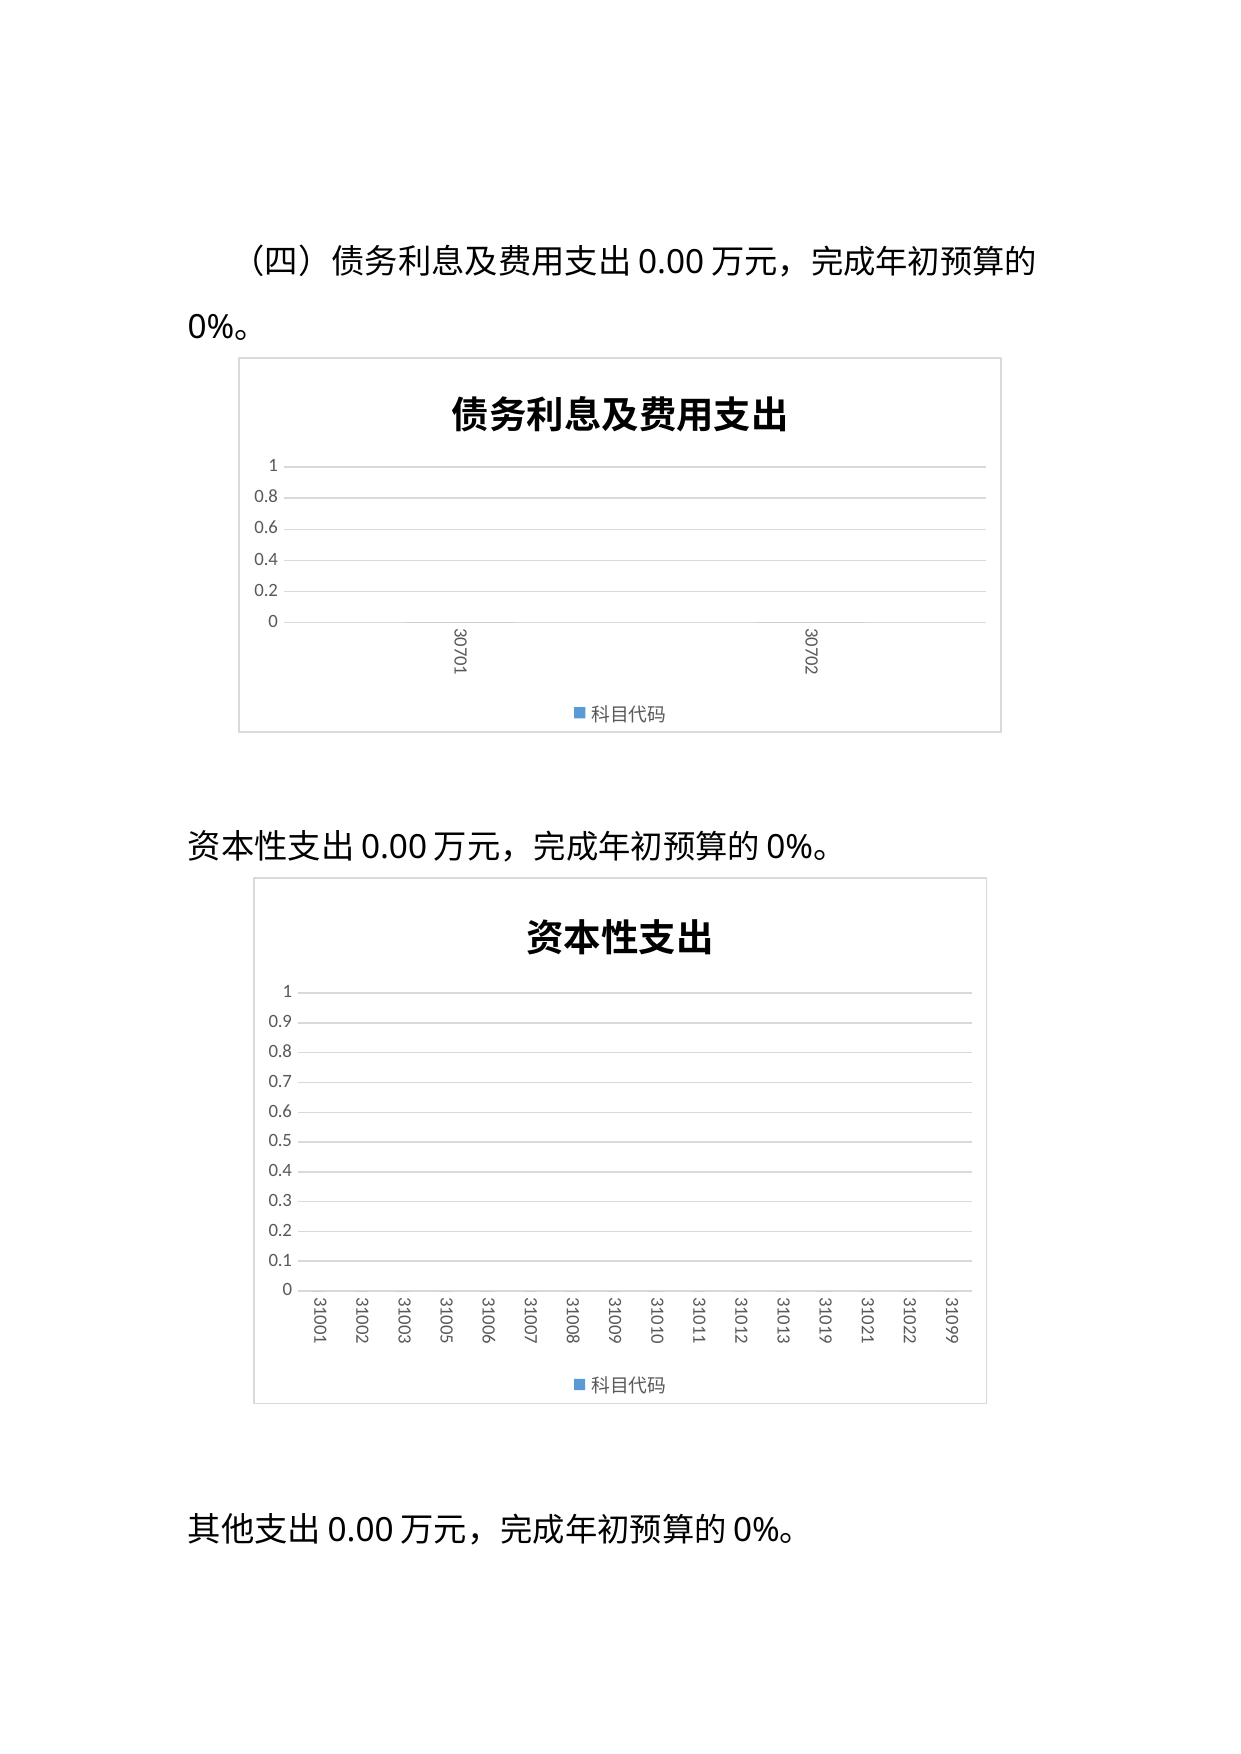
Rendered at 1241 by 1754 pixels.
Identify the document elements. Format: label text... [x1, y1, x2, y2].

text 其他支出0.00万元，完成年初预算的0%。 [187, 1494, 1053, 1559]
text 资本性支出0.00万元，完成年初预算的0%。 [187, 812, 1053, 877]
list 债务利息及费用支出0.00万元，完成年初预算的0%。 [187, 227, 1053, 357]
